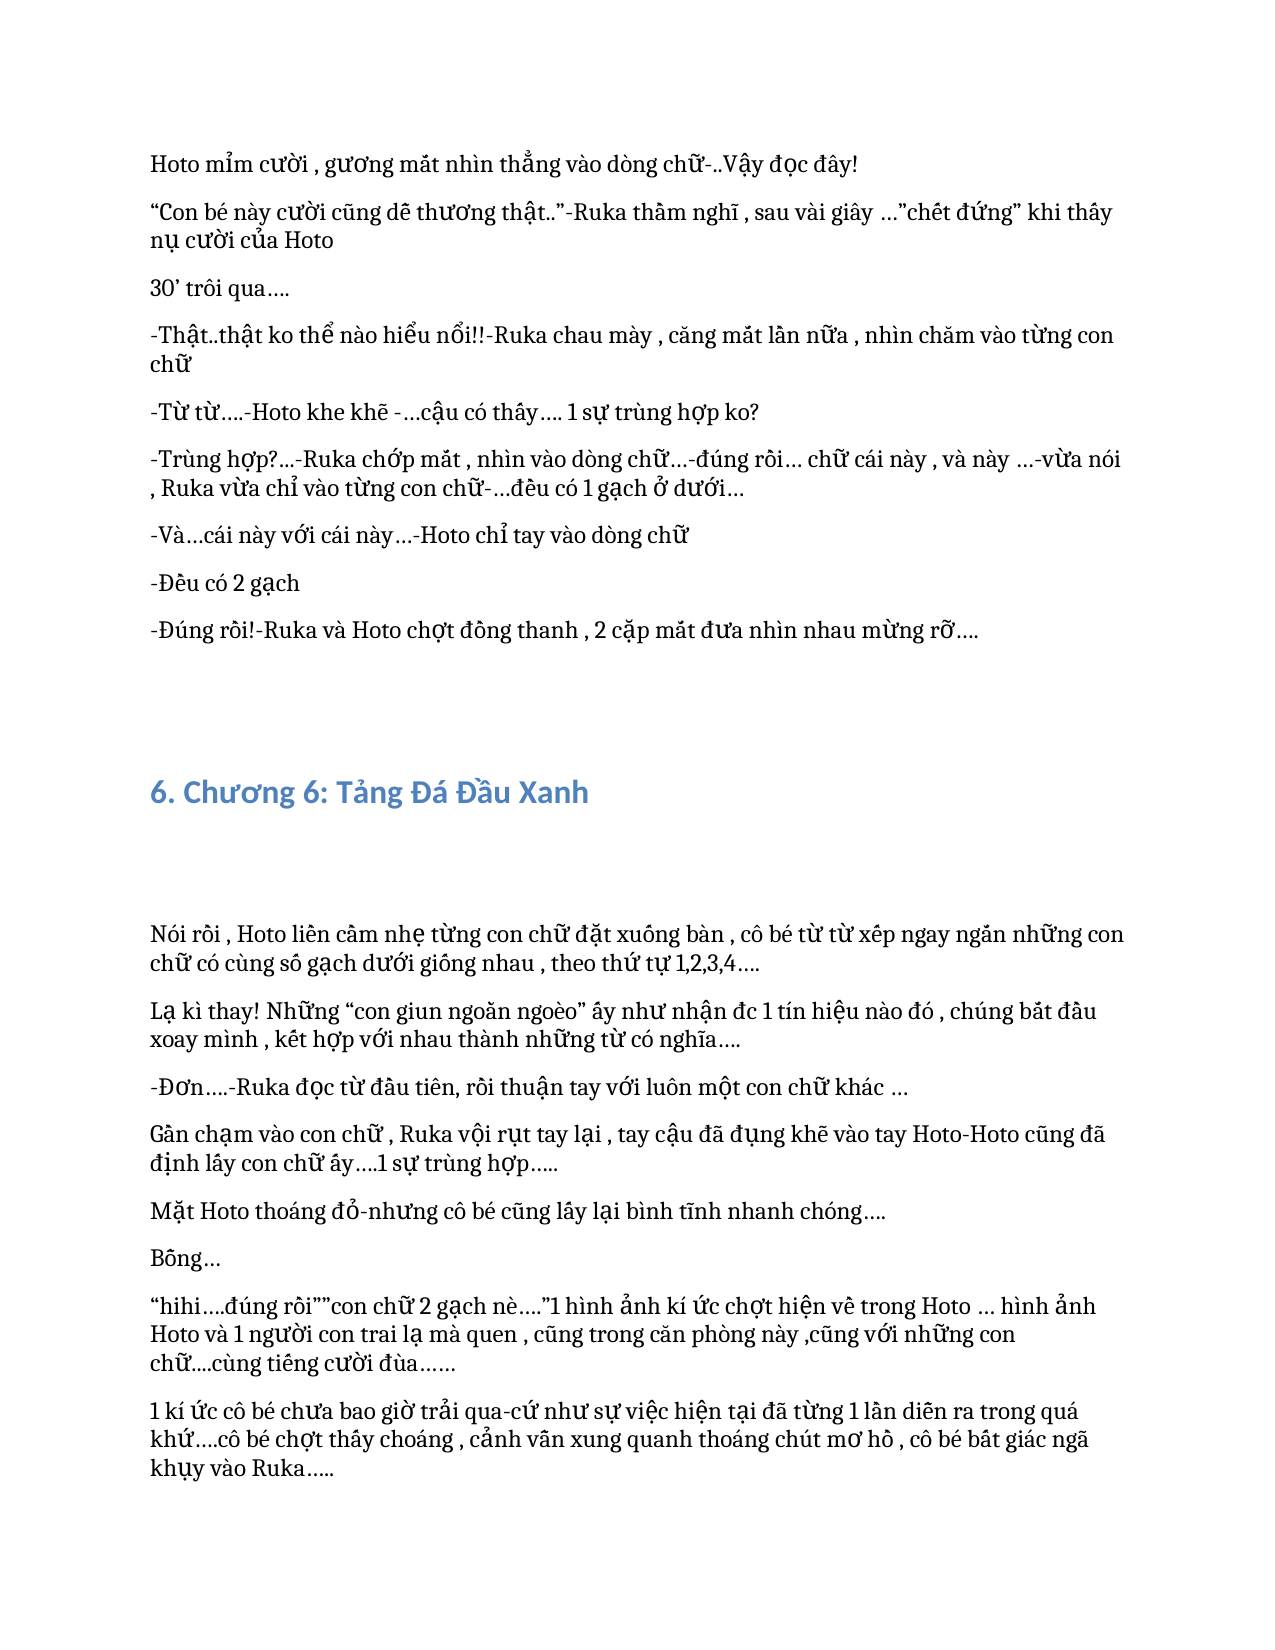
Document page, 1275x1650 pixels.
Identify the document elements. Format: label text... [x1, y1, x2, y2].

text Gần chạm vào con chữ , Ruka vội rụt tay lại , tay cậu đã đụng khẽ vào tay Hoto-Hoto cũng đã định lấy con chữ ấy….1 sự trùng hợp….. [150, 1120, 1125, 1178]
text -Và…cái này với cái này…-Hoto chỉ tay vào dòng chữ [150, 521, 1125, 550]
text Bỗng… [150, 1244, 1125, 1273]
text Nói rồi , Hoto liền cầm nhẹ từng con chữ đặt xuống bàn , cô bé từ từ xếp ngay ngắn những con chữ có cùng số gạch dưới giống nhau , theo thứ tự 1,2,3,4…. [150, 920, 1125, 978]
text -Từ từ….-Hoto khe khẽ -…cậu có thấy…. 1 sự trùng hợp ko? [150, 397, 1125, 426]
text -Đều có 2 gạch [150, 569, 1125, 597]
text -Đúng rồi!-Ruka và Hoto chợt đồng thanh , 2 cặp mắt đưa nhìn nhau mừng rỡ…. [150, 616, 1125, 645]
subtitle 6. Chương 6: Tảng Đá Đầu Xanh [150, 771, 1125, 812]
text Hoto mỉm cười , gương mắt nhìn thẳng vào dòng chữ-..Vậy đọc đây! [150, 150, 1125, 179]
text 30’ trôi qua…. [150, 274, 1125, 302]
text -Đơn….-Ruka đọc từ đầu tiên, rồi thuận tay với luôn một con chữ khác … [150, 1073, 1125, 1102]
text Mặt Hoto thoáng đỏ-nhưng cô bé cũng lấy lại bình tĩnh nhanh chóng…. [150, 1197, 1125, 1225]
text “Con bé này cười cũng dễ thương thật..”-Ruka thầm nghĩ , sau vài giây …”chết đứng” khi thấy nụ cười của Hoto [150, 197, 1125, 255]
text “hihi….đúng rồi””con chữ 2 gạch nè….”1 hình ảnh kí ức chợt hiện về trong Hoto … hình ảnh Hoto và 1 người con trai lạ mà quen , cũng trong căn phòng này ,cũng với những con chữ....cùng tiếng cười đùa…… [150, 1292, 1125, 1378]
text -Thật..thật ko thể nào hiểu nổi!!-Ruka chau mày , căng mắt lần nữa , nhìn chăm vào từng con chữ [150, 321, 1125, 379]
text -Trùng hợp?...-Ruka chớp mắt , nhìn vào dòng chữ…-đúng rồi… chữ cái này , và này …-vừa nói , Ruka vừa chỉ vào từng con chữ-…đều có 1 gạch ở dưới… [150, 445, 1125, 502]
text 1 kí ức cô bé chưa bao giờ trải qua-cứ như sự việc hiện tại đã từng 1 lần diễn ra trong quá khứ….cô bé chợt thấy choáng , cảnh vẫn xung quanh thoáng chút mơ hồ , cô bé bất giác ngã khụy vào Ruka….. [150, 1397, 1125, 1483]
text Lạ kì thay! Những “con giun ngoằn ngoèo” ấy như nhận đc 1 tín hiệu nào đó , chúng bắt đầu xoay mình , kết hợp với nhau thành những từ có nghĩa…. [150, 997, 1125, 1054]
